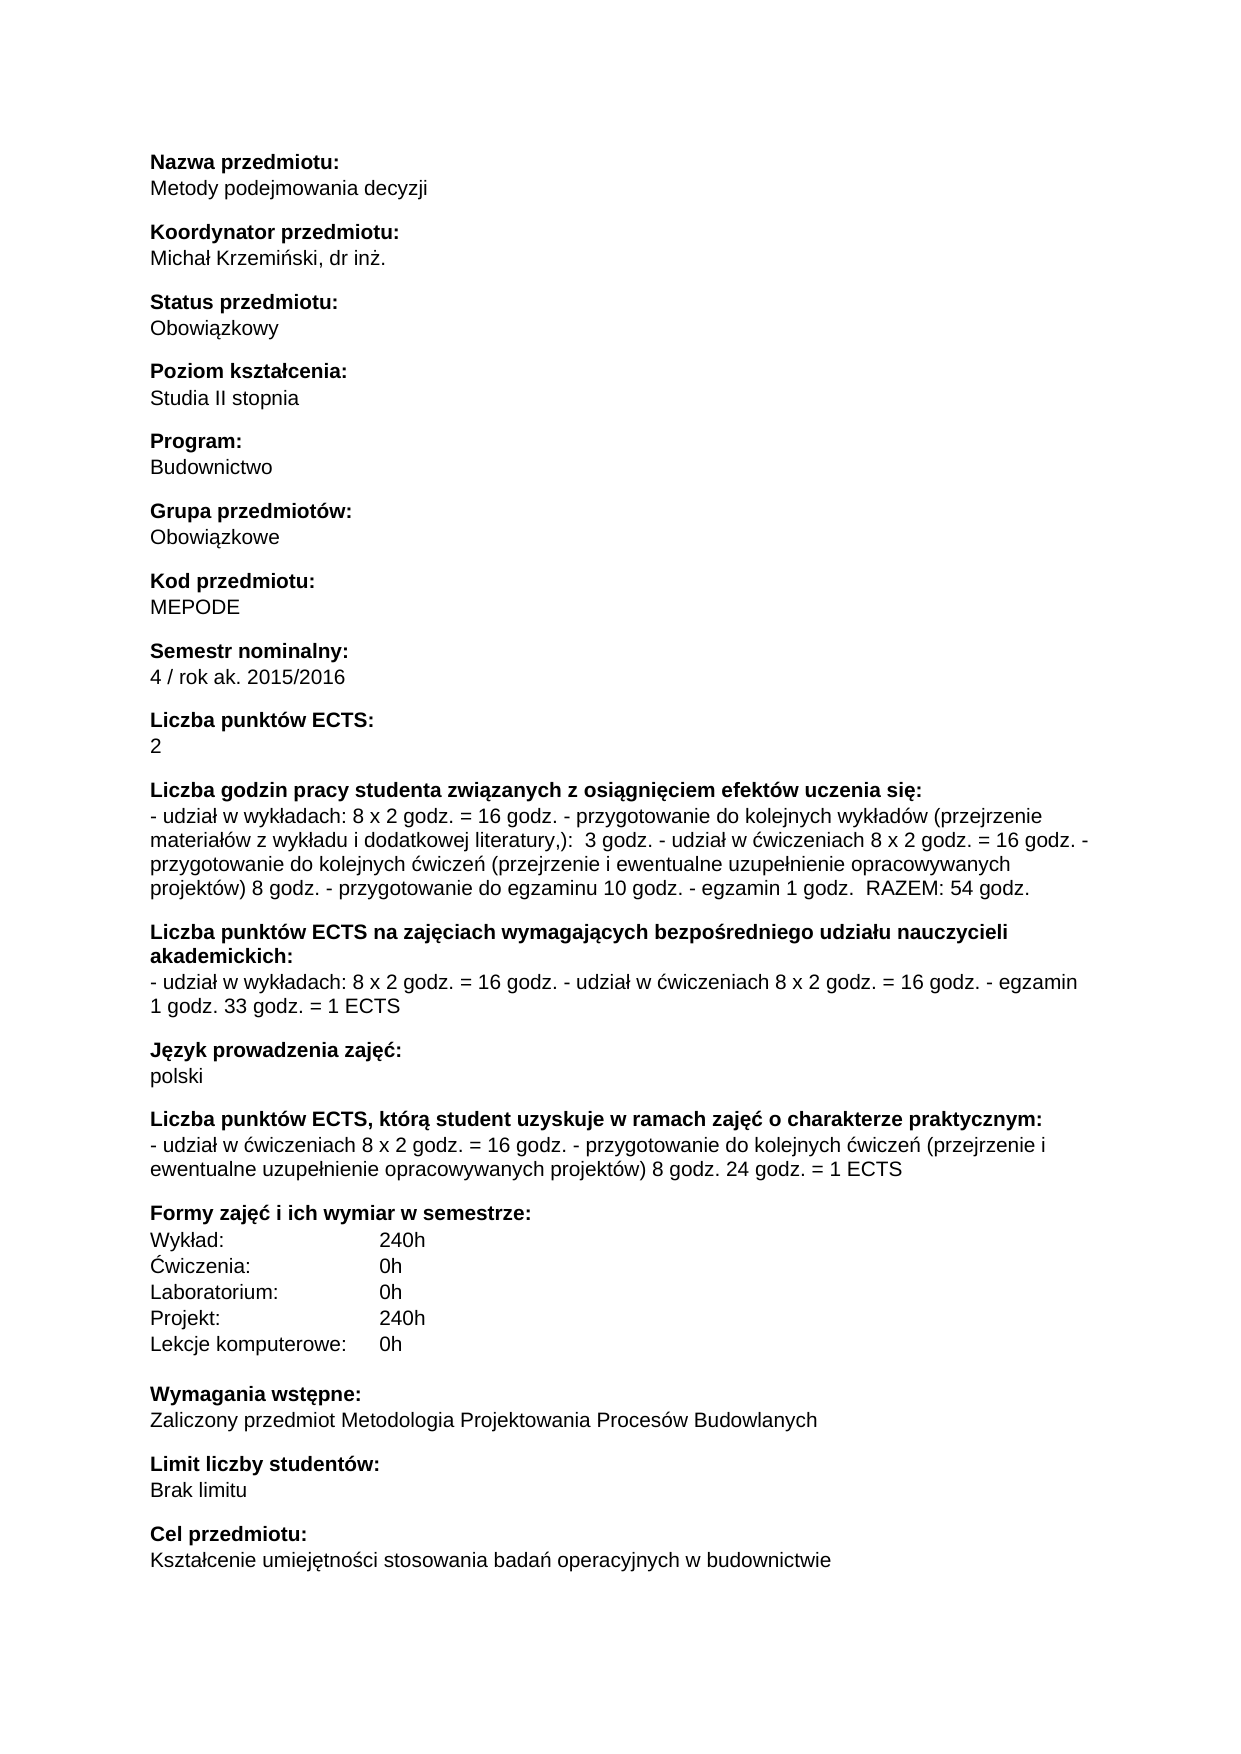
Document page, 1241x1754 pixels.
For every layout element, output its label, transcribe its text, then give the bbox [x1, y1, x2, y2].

table_cell Lekcje komputerowe: [140, 1332, 367, 1356]
text - udział w wykładach: 8 x 2 godz. = 16 godz. - udział w ćwiczeniach 8 x 2 godz. = 16 godz. - egzamin 1 godz. 33 godz. = 1 ECTS [150, 970, 1090, 1018]
text Nazwa przedmiotu: [150, 150, 1090, 174]
text Michał Krzemiński, dr inż. [150, 246, 1090, 270]
table_header 240h [369, 1228, 597, 1252]
text Koordynator przedmiotu: [150, 220, 1090, 244]
text Obowiązkowe [150, 525, 1090, 549]
text Studia II stopnia [150, 385, 1090, 409]
text Liczba punktów ECTS na zajęciach wymagających bezpośredniego udziału nauczycieli akademickich: [150, 920, 1090, 968]
text - udział w wykładach: 8 x 2 godz. = 16 godz. - przygotowanie do kolejnych wykładów (przejrzenie materiałów z wykładu i dodatkowej literatury,): 3 godz. - udział w ćwiczeniach 8 x 2 godz. = 16 godz. - przygotowanie do kolejnych ćwiczeń (przejrzenie i ewentualne uzupełnienie opracowywanych projektów) 8 godz. - przygotowanie do egzaminu 10 godz. - egzamin 1 godz. RAZEM: 54 godz. [150, 804, 1090, 900]
text Metody podejmowania decyzji [150, 176, 1090, 200]
text Grupa przedmiotów: [150, 499, 1090, 523]
table_cell 0h [369, 1278, 597, 1304]
table_cell Projekt: [140, 1306, 367, 1330]
text Wymagania wstępne: [150, 1382, 1090, 1406]
text Cel przedmiotu: [150, 1521, 1090, 1545]
table_cell 0h [369, 1330, 597, 1356]
table_header Wykład: [140, 1228, 367, 1252]
table_cell 240h [369, 1304, 597, 1330]
text Poziom kształcenia: [150, 359, 1090, 383]
text Formy zajęć i ich wymiar w semestrze: [150, 1201, 1090, 1225]
table_cell Ćwiczenia: [140, 1254, 367, 1278]
text polski [150, 1063, 1090, 1087]
text Budownictwo [150, 455, 1090, 479]
text Semestr nominalny: [150, 638, 1090, 662]
table_cell Laboratorium: [140, 1280, 367, 1304]
text Limit liczby studentów: [150, 1452, 1090, 1476]
text MEPODE [150, 595, 1090, 619]
text Program: [150, 429, 1090, 453]
text Brak limitu [150, 1478, 1090, 1502]
text Liczba punktów ECTS, którą student uzyskuje w ramach zajęć o charakterze praktycznym: [150, 1107, 1090, 1131]
text Kod przedmiotu: [150, 569, 1090, 593]
text Liczba godzin pracy studenta związanych z osiągnięciem efektów uczenia się: [150, 778, 1090, 802]
text 4 / rok ak. 2015/2016 [150, 664, 1090, 688]
text Liczba punktów ECTS: [150, 708, 1090, 732]
text Język prowadzenia zajęć: [150, 1037, 1090, 1061]
text - udział w ćwiczeniach 8 x 2 godz. = 16 godz. - przygotowanie do kolejnych ćwiczeń (przejrzenie i ewentualne uzupełnienie opracowywanych projektów) 8 godz. 24 godz. = 1 ECTS [150, 1133, 1090, 1181]
text Obowiązkowy [150, 316, 1090, 339]
text 2 [150, 734, 1090, 758]
text Zaliczony przedmiot Metodologia Projektowania Procesów Budowlanych [150, 1408, 1090, 1432]
text Kształcenie umiejętności stosowania badań operacyjnych w budownictwie [150, 1547, 1090, 1571]
table_cell 0h [369, 1252, 597, 1278]
text Status przedmiotu: [150, 289, 1090, 313]
